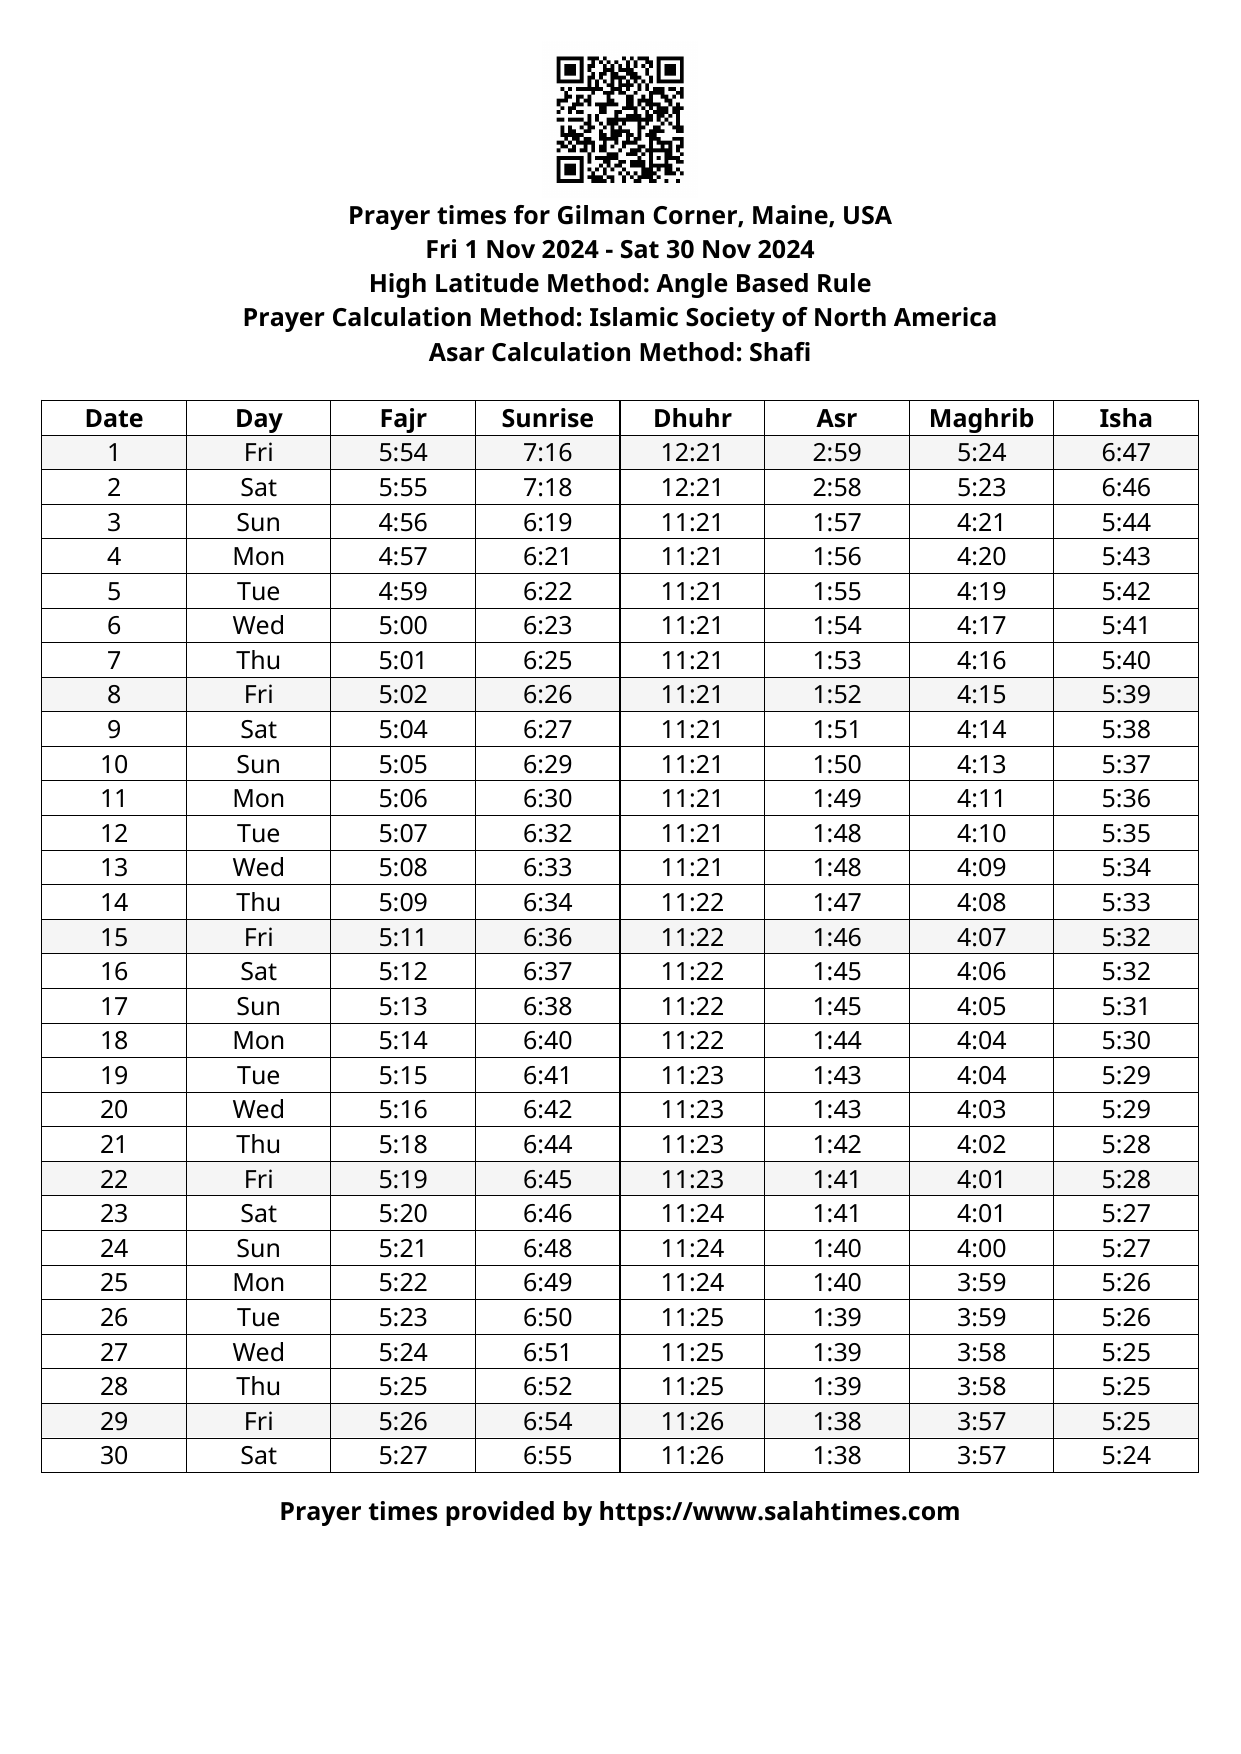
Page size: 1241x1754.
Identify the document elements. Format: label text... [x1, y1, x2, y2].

table_cell 6:42 [476, 1093, 619, 1126]
table_cell 1 [42, 436, 186, 469]
table_cell Sun [187, 747, 330, 780]
table_cell 5:05 [331, 747, 475, 780]
table_cell 1:56 [765, 539, 909, 573]
text Prayer times for Gilman Corner, Maine, USA [42, 198, 1198, 232]
text Fri 1 Nov 2024 - Sat 30 Nov 2024 [42, 232, 1198, 266]
table_cell 1:48 [765, 816, 909, 849]
table_cell 3:59 [910, 1266, 1053, 1299]
table_cell 11 [42, 781, 186, 815]
table_cell 11:21 [621, 539, 764, 573]
table_cell 1:41 [765, 1196, 909, 1230]
table_cell 7:18 [476, 470, 619, 504]
table_cell 5:26 [1054, 1300, 1198, 1334]
table_cell 11:21 [621, 678, 764, 711]
table_cell 4:02 [910, 1127, 1053, 1161]
table_cell Wed [187, 609, 330, 642]
table_cell 4:09 [910, 851, 1053, 884]
table_cell 5:36 [1054, 781, 1198, 815]
table_cell 5:09 [331, 885, 475, 919]
table_cell 4:00 [910, 1231, 1053, 1264]
table_cell 1:47 [765, 885, 909, 919]
table_cell Tue [187, 1058, 330, 1092]
table_cell Sun [187, 505, 330, 538]
table_cell 1:50 [765, 747, 909, 780]
table_cell 4:08 [910, 885, 1053, 919]
table_cell 11:26 [621, 1439, 764, 1472]
table_cell Tue [187, 816, 330, 849]
table_cell Thu [187, 1369, 330, 1403]
table_cell 1:54 [765, 609, 909, 642]
table_cell 6:36 [476, 920, 619, 953]
table_cell 5:30 [1054, 1024, 1198, 1057]
table_cell Fri [187, 678, 330, 711]
table_cell 4:13 [910, 747, 1053, 780]
table_cell 5:12 [331, 954, 475, 988]
table_cell 1:38 [765, 1439, 909, 1472]
table_cell 23 [42, 1196, 186, 1230]
table_cell 19 [42, 1058, 186, 1092]
table_cell 5:44 [1054, 505, 1198, 538]
table_header Maghrib [910, 401, 1053, 434]
table_cell 1:41 [765, 1162, 909, 1195]
table_cell 6:32 [476, 816, 619, 849]
table_cell Sat [187, 954, 330, 988]
table_cell 4:03 [910, 1093, 1053, 1126]
table_header Fajr [331, 401, 475, 434]
table_cell Sat [187, 1196, 330, 1230]
table_cell 5:26 [331, 1404, 475, 1437]
table_cell 4:07 [910, 920, 1053, 953]
table_cell 7:16 [476, 436, 619, 469]
table_cell 11:21 [621, 747, 764, 780]
table_cell 1:51 [765, 712, 909, 746]
table_cell 21 [42, 1127, 186, 1161]
table_cell 11:21 [621, 505, 764, 538]
table_cell 3:58 [910, 1369, 1053, 1403]
table_cell 5:16 [331, 1093, 475, 1126]
table_cell 1:44 [765, 1024, 909, 1057]
text Prayer Calculation Method: Islamic Society of North America [42, 300, 1198, 334]
table_cell 5:11 [331, 920, 475, 953]
table_cell 6:44 [476, 1127, 619, 1161]
table_cell 4:15 [910, 678, 1053, 711]
table_cell 5:55 [331, 470, 475, 504]
table_header Asr [765, 401, 909, 434]
table_cell 4:19 [910, 574, 1053, 607]
table_cell 5:23 [910, 470, 1053, 504]
table_cell 22 [42, 1162, 186, 1195]
table_cell 5:02 [331, 678, 475, 711]
table_cell 5:37 [1054, 747, 1198, 780]
table_cell 5:38 [1054, 712, 1198, 746]
table_cell 5:27 [331, 1439, 475, 1472]
table_cell 5:21 [331, 1231, 475, 1264]
table_cell 4:17 [910, 609, 1053, 642]
table_cell 5:27 [1054, 1231, 1198, 1264]
table_cell 11:21 [621, 574, 764, 607]
table_cell 4:11 [910, 781, 1053, 815]
table_cell 11:22 [621, 920, 764, 953]
table_cell Mon [187, 539, 330, 573]
table_cell 6:26 [476, 678, 619, 711]
table_cell 11:26 [621, 1404, 764, 1437]
table_cell 5:28 [1054, 1127, 1198, 1161]
table_cell 4:20 [910, 539, 1053, 573]
table_cell 11:21 [621, 643, 764, 677]
table_cell Sat [187, 1439, 330, 1472]
table_cell 5:26 [1054, 1266, 1198, 1299]
table_cell 5:25 [1054, 1369, 1198, 1403]
table_cell 5:43 [1054, 539, 1198, 573]
table_cell 5:19 [331, 1162, 475, 1195]
table_cell 5:14 [331, 1024, 475, 1057]
table_cell 6:45 [476, 1162, 619, 1195]
table_cell 1:43 [765, 1093, 909, 1126]
table_cell Tue [187, 1300, 330, 1334]
table_cell 6:49 [476, 1266, 619, 1299]
table_cell 5:33 [1054, 885, 1198, 919]
table_cell 8 [42, 678, 186, 711]
table_cell 11:22 [621, 885, 764, 919]
table_cell Thu [187, 643, 330, 677]
table_cell 5:29 [1054, 1093, 1198, 1126]
table_cell 4:01 [910, 1162, 1053, 1195]
table_cell 30 [42, 1439, 186, 1472]
table_cell 6:52 [476, 1369, 619, 1403]
table_cell 6:29 [476, 747, 619, 780]
table_cell 10 [42, 747, 186, 780]
table_cell 5:15 [331, 1058, 475, 1092]
table_cell 5:29 [1054, 1058, 1198, 1092]
table_cell 5 [42, 574, 186, 607]
table_cell 4:04 [910, 1058, 1053, 1092]
table_cell 13 [42, 851, 186, 884]
table_cell 1:52 [765, 678, 909, 711]
table_cell 1:48 [765, 851, 909, 884]
table_cell 6:30 [476, 781, 619, 815]
table_cell 11:21 [621, 712, 764, 746]
table_cell 1:43 [765, 1058, 909, 1092]
table_cell 6:34 [476, 885, 619, 919]
table_cell Fri [187, 1404, 330, 1437]
table_cell 4:57 [331, 539, 475, 573]
table_cell 12:21 [621, 470, 764, 504]
table_cell 5:25 [1054, 1335, 1198, 1368]
table_cell Mon [187, 781, 330, 815]
table_header Day [187, 401, 330, 434]
table_cell 11:24 [621, 1231, 764, 1264]
table_cell 5:00 [331, 609, 475, 642]
table_cell 6:37 [476, 954, 619, 988]
table_cell 12 [42, 816, 186, 849]
table_cell 1:39 [765, 1335, 909, 1368]
table_cell 17 [42, 989, 186, 1022]
table_cell 6:23 [476, 609, 619, 642]
table_cell 4:10 [910, 816, 1053, 849]
table_cell 1:42 [765, 1127, 909, 1161]
table_cell 4:05 [910, 989, 1053, 1022]
table_cell Wed [187, 1093, 330, 1126]
table_cell 11:21 [621, 816, 764, 849]
table_cell 5:06 [331, 781, 475, 815]
table_cell 4:06 [910, 954, 1053, 988]
table_header Dhuhr [621, 401, 764, 434]
table_cell Wed [187, 1335, 330, 1368]
table_cell 6:27 [476, 712, 619, 746]
table_cell 6:54 [476, 1404, 619, 1437]
table_cell 4:56 [331, 505, 475, 538]
table_cell 5:42 [1054, 574, 1198, 607]
table_cell Fri [187, 1162, 330, 1195]
table_cell 6:21 [476, 539, 619, 573]
text Asar Calculation Method: Shafi [42, 334, 1198, 368]
table_cell 11:23 [621, 1127, 764, 1161]
table_cell Fri [187, 436, 330, 469]
table_cell 4:01 [910, 1196, 1053, 1230]
table_cell 5:40 [1054, 643, 1198, 677]
table_cell 1:40 [765, 1266, 909, 1299]
table_cell Tue [187, 574, 330, 607]
table_cell 3:57 [910, 1439, 1053, 1472]
table_cell 2 [42, 470, 186, 504]
table_cell 5:22 [331, 1266, 475, 1299]
picture [542, 41, 699, 198]
table_cell 6:50 [476, 1300, 619, 1334]
table_cell 5:54 [331, 436, 475, 469]
table_cell 6:48 [476, 1231, 619, 1264]
table_cell 25 [42, 1266, 186, 1299]
table_cell 11:22 [621, 1024, 764, 1057]
table_cell 4:21 [910, 505, 1053, 538]
table_cell 5:20 [331, 1196, 475, 1230]
table_cell Thu [187, 1127, 330, 1161]
table_cell Fri [187, 920, 330, 953]
table_cell Mon [187, 1266, 330, 1299]
table_cell 5:28 [1054, 1162, 1198, 1195]
table_cell 9 [42, 712, 186, 746]
table_cell 1:39 [765, 1369, 909, 1403]
table_cell 14 [42, 885, 186, 919]
table_cell 27 [42, 1335, 186, 1368]
table_cell 1:39 [765, 1300, 909, 1334]
table_cell 5:31 [1054, 989, 1198, 1022]
table_cell 5:23 [331, 1300, 475, 1334]
table_cell 12:21 [621, 436, 764, 469]
table_header Date [42, 401, 186, 434]
table_cell 5:27 [1054, 1196, 1198, 1230]
table_cell 5:24 [331, 1335, 475, 1368]
table_cell 11:25 [621, 1369, 764, 1403]
table_cell 1:46 [765, 920, 909, 953]
table_cell 5:18 [331, 1127, 475, 1161]
table_cell 4:59 [331, 574, 475, 607]
table_cell 1:45 [765, 989, 909, 1022]
table_cell Mon [187, 1024, 330, 1057]
table_header Sunrise [476, 401, 619, 434]
table_cell 1:49 [765, 781, 909, 815]
table_cell 11:25 [621, 1300, 764, 1334]
table_cell 11:23 [621, 1093, 764, 1126]
table_cell 20 [42, 1093, 186, 1126]
table_cell 6:41 [476, 1058, 619, 1092]
table_cell 5:07 [331, 816, 475, 849]
table_cell 5:24 [1054, 1439, 1198, 1472]
table_cell 3:58 [910, 1335, 1053, 1368]
table_cell Sun [187, 1231, 330, 1264]
table_cell 1:40 [765, 1231, 909, 1264]
table_cell Thu [187, 885, 330, 919]
table_cell 5:25 [331, 1369, 475, 1403]
table_cell 6:51 [476, 1335, 619, 1368]
table_cell 6:22 [476, 574, 619, 607]
table_cell 11:21 [621, 851, 764, 884]
table_cell 1:45 [765, 954, 909, 988]
table_cell 11:24 [621, 1196, 764, 1230]
table_cell 11:22 [621, 954, 764, 988]
table_cell Wed [187, 851, 330, 884]
table_cell 5:41 [1054, 609, 1198, 642]
table_cell 11:21 [621, 781, 764, 815]
table_cell 18 [42, 1024, 186, 1057]
table_cell 6:47 [1054, 436, 1198, 469]
table_cell 28 [42, 1369, 186, 1403]
table_cell 7 [42, 643, 186, 677]
table_cell 16 [42, 954, 186, 988]
table_cell 11:23 [621, 1058, 764, 1092]
table_cell 3:57 [910, 1404, 1053, 1437]
table_cell 29 [42, 1404, 186, 1437]
table_cell 26 [42, 1300, 186, 1334]
table_cell 24 [42, 1231, 186, 1264]
table_cell 4:14 [910, 712, 1053, 746]
table_cell 6:55 [476, 1439, 619, 1472]
table_cell Sat [187, 712, 330, 746]
table_cell 6:38 [476, 989, 619, 1022]
table_cell 6:33 [476, 851, 619, 884]
table_cell 11:25 [621, 1335, 764, 1368]
table_cell 4:16 [910, 643, 1053, 677]
table_cell 5:32 [1054, 954, 1198, 988]
table_cell 6 [42, 609, 186, 642]
table_cell 5:01 [331, 643, 475, 677]
table_header Isha [1054, 401, 1198, 434]
text High Latitude Method: Angle Based Rule [42, 266, 1198, 300]
table_cell 3:59 [910, 1300, 1053, 1334]
table_cell 5:08 [331, 851, 475, 884]
table_cell 5:25 [1054, 1404, 1198, 1437]
table_cell 6:25 [476, 643, 619, 677]
table_cell 1:38 [765, 1404, 909, 1437]
table_cell 5:39 [1054, 678, 1198, 711]
text Prayer times provided by https://www.salahtimes.com [42, 1494, 1198, 1528]
table_cell 11:24 [621, 1266, 764, 1299]
table_cell 3 [42, 505, 186, 538]
table_cell 4:04 [910, 1024, 1053, 1057]
table_cell 15 [42, 920, 186, 953]
table_cell 11:22 [621, 989, 764, 1022]
table_cell 5:13 [331, 989, 475, 1022]
table_cell 5:24 [910, 436, 1053, 469]
table_cell 5:04 [331, 712, 475, 746]
table_cell 5:35 [1054, 816, 1198, 849]
table_cell 11:21 [621, 609, 764, 642]
table_cell 11:23 [621, 1162, 764, 1195]
table_cell 6:19 [476, 505, 619, 538]
table_cell 6:46 [476, 1196, 619, 1230]
table_cell 1:53 [765, 643, 909, 677]
table_cell 1:55 [765, 574, 909, 607]
table_cell 2:58 [765, 470, 909, 504]
table_cell 2:59 [765, 436, 909, 469]
table_cell Sun [187, 989, 330, 1022]
table_cell 5:34 [1054, 851, 1198, 884]
table_cell 6:40 [476, 1024, 619, 1057]
table_cell Sat [187, 470, 330, 504]
table_cell 1:57 [765, 505, 909, 538]
table_cell 5:32 [1054, 920, 1198, 953]
table_cell 4 [42, 539, 186, 573]
table_cell 6:46 [1054, 470, 1198, 504]
